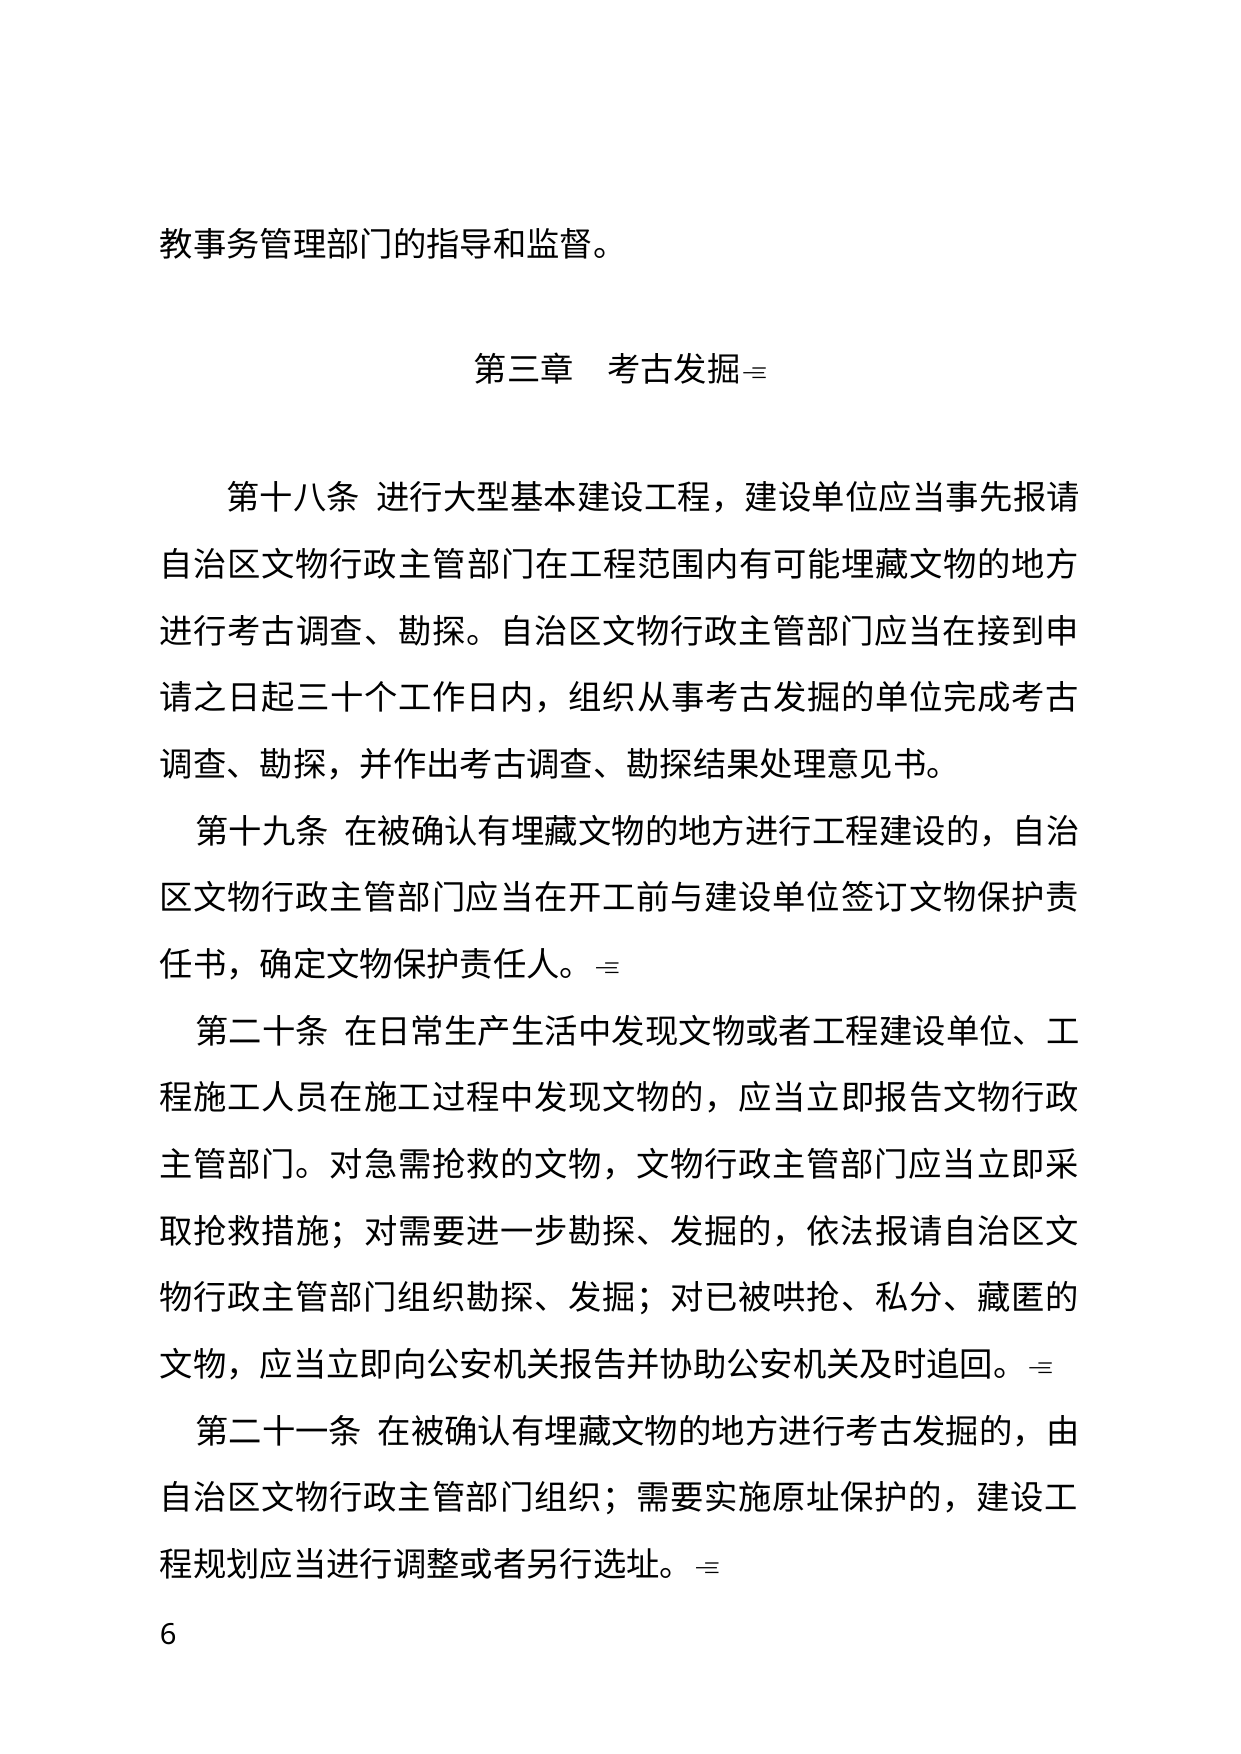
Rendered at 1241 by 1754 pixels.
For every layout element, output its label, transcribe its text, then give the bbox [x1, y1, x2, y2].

text 第二十一条 在被确认有埋藏文物的地方进行考古发掘的，由自治区文物行政主管部门组织；需要实施原址保护的，建设工程规划应当进行调整或者另行选址。 [159, 1390, 1081, 1590]
text 第二十条 在日常生产生活中发现文物或者工程建设单位、工程施工人员在施工过程中发现文物的，应当立即报告文物行政主管部门。对急需抢救的文物，文物行政主管部门应当立即采取抢救措施；对需要进一步勘探、发掘的，依法报请自治区文物行政主管部门组织勘探、发掘；对已被哄抢、私分、藏匿的文物，应当立即向公安机关报告并协助公安机关及时追回。 [159, 990, 1081, 1390]
text 第十九条 在被确认有埋藏文物的地方进行工程建设的，自治区文物行政主管部门应当在开工前与建设单位签订文物保护责任书，确定文物保护责任人。 [159, 790, 1081, 990]
text 第三章 考古发掘 [159, 332, 1081, 394]
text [159, 207, 1081, 269]
text 第十八条 进行大型基本建设工程，建设单位应当事先报请自治区文物行政主管部门在工程范围内有可能埋藏文物的地方进行考古调查、勘探。自治区文物行政主管部门应当在接到申请之日起三十个工作日内，组织从事考古发掘的单位完成考古调查、勘探，并作出考古调查、勘探结果处理意见书。 [159, 456, 1081, 790]
